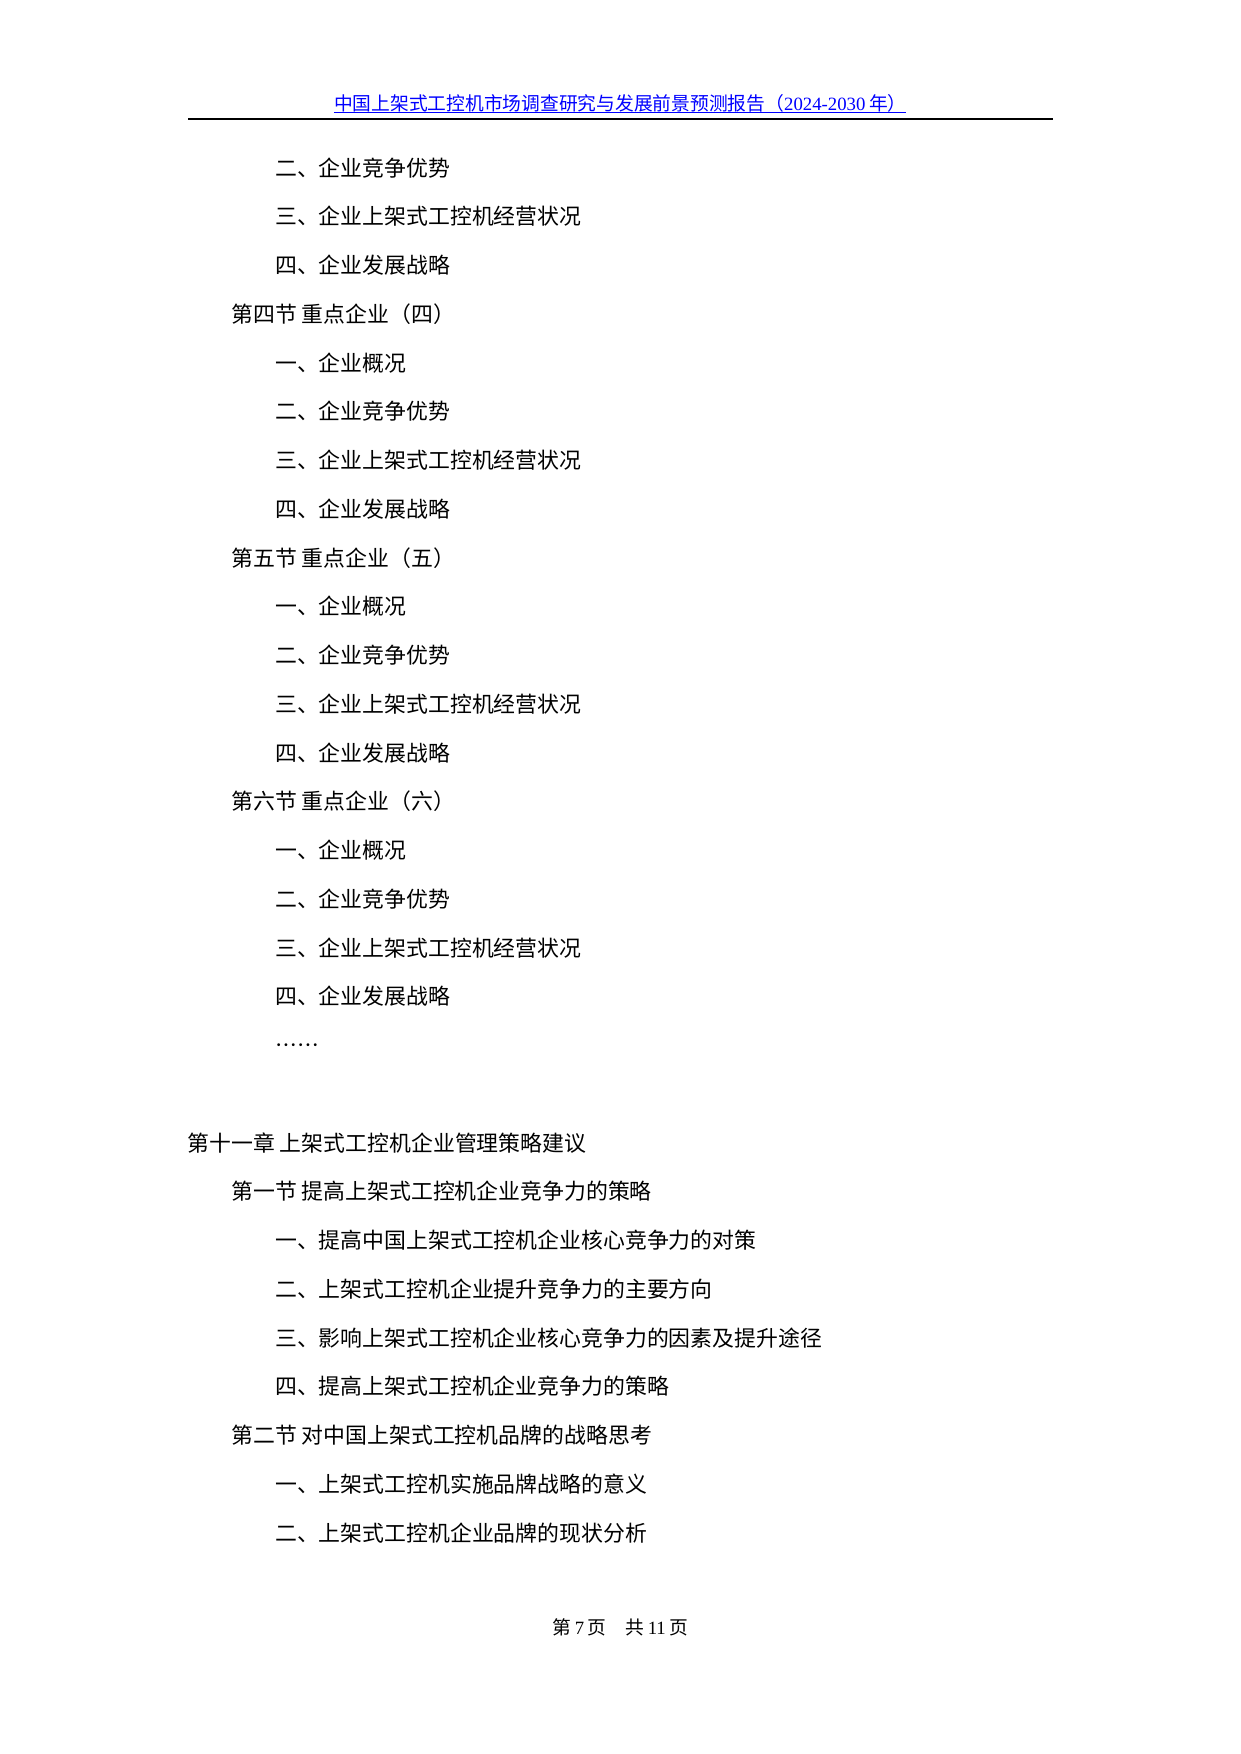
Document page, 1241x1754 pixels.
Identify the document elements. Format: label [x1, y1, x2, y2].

text [187, 150, 1053, 1548]
